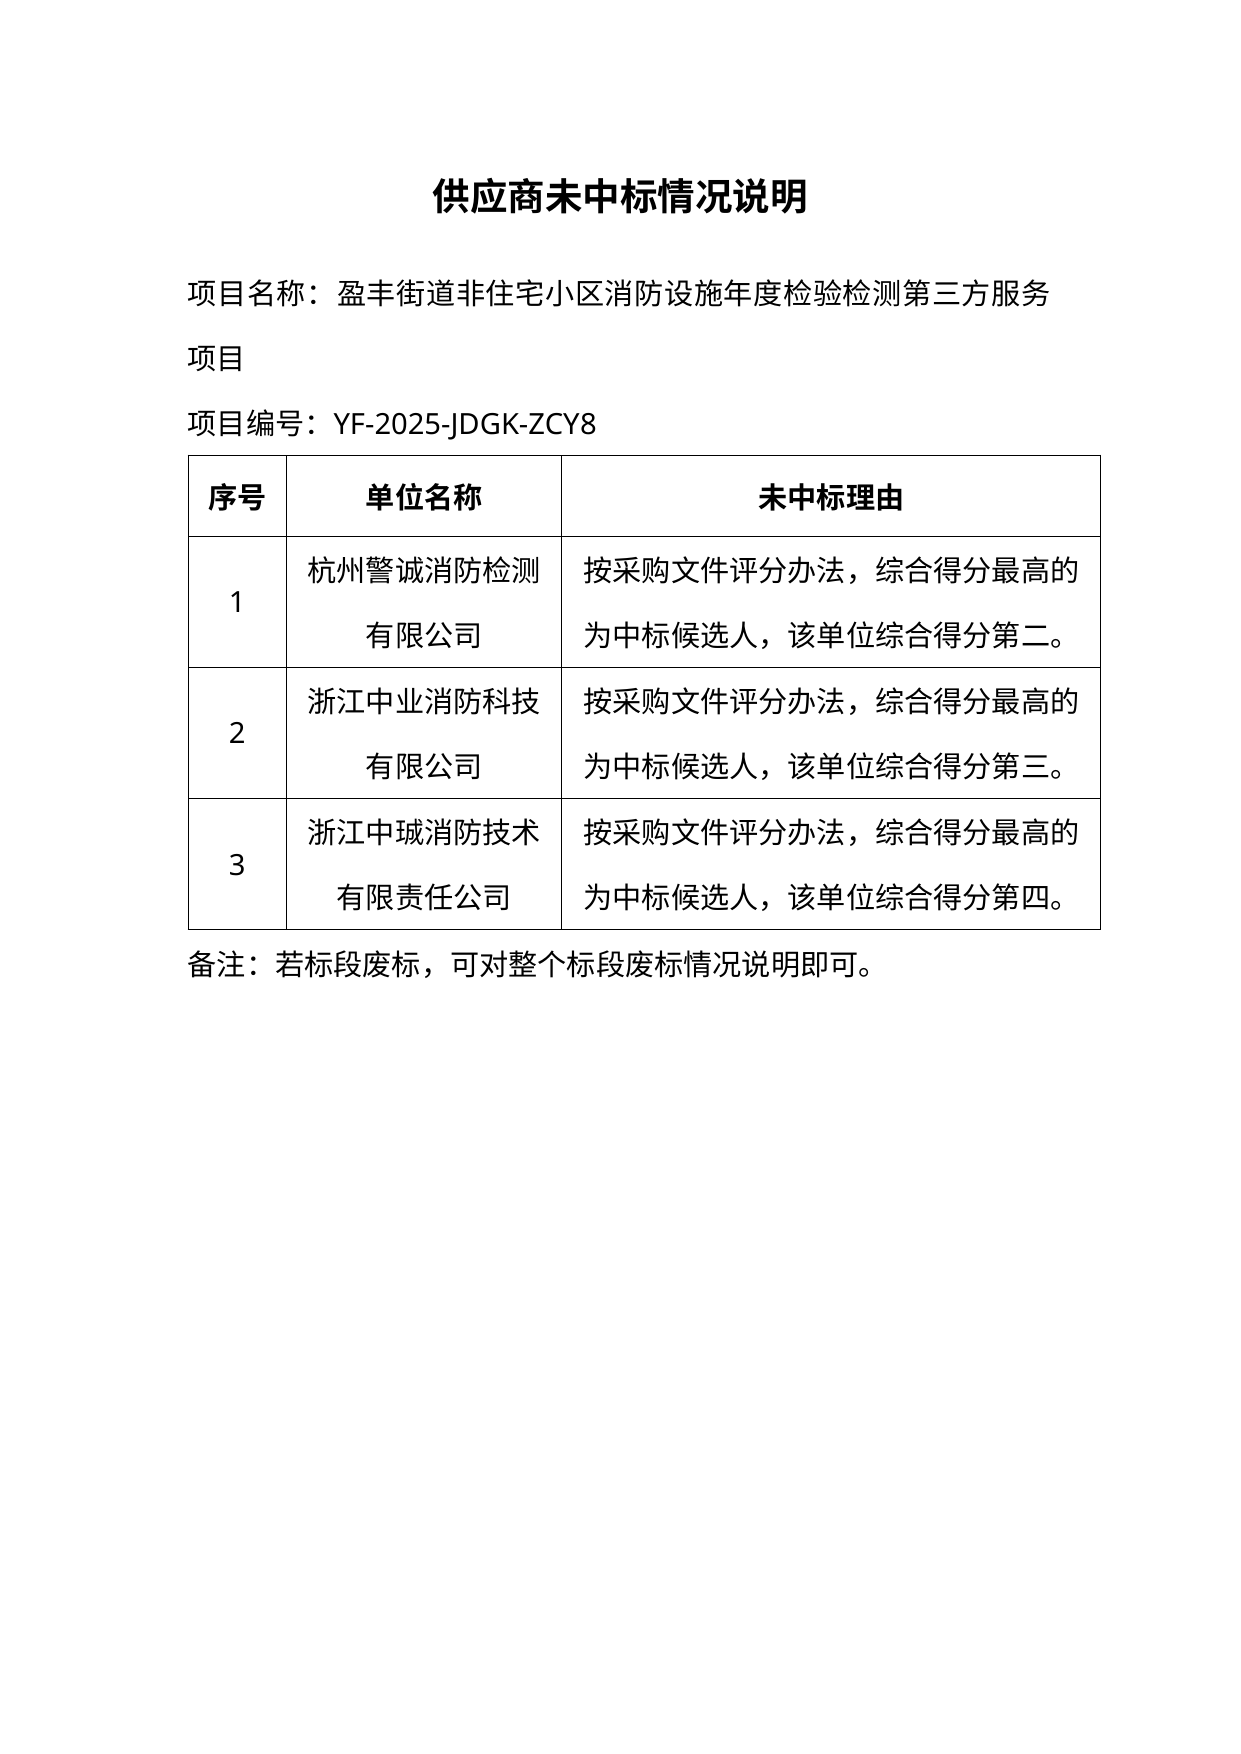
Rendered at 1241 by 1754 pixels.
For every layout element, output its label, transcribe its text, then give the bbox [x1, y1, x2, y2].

table_cell 浙江中珹消防技术有限责任公司 [287, 799, 561, 929]
table_cell 浙江中业消防科技有限公司 [287, 668, 561, 798]
text 项目名称：盈丰街道非住宅小区消防设施年度检验检测第三方服务项目 [187, 259, 1053, 389]
table_header 序号 [189, 456, 286, 536]
table_cell 3 [189, 799, 286, 929]
table_cell 按采购文件评分办法，综合得分最高的为中标候选人，该单位综合得分第二。 [562, 537, 1100, 667]
text 供应商未中标情况说明 [187, 162, 1053, 227]
table_cell 按采购文件评分办法，综合得分最高的为中标候选人，该单位综合得分第三。 [562, 668, 1100, 798]
text 备注：若标段废标，可对整个标段废标情况说明即可。 [187, 930, 1053, 995]
table_cell 按采购文件评分办法，综合得分最高的为中标候选人，该单位综合得分第四。 [562, 799, 1100, 929]
table_cell 2 [189, 668, 286, 798]
table_header 未中标理由 [562, 456, 1100, 536]
text 项目编号：YF-2025-JDGK-ZCY8 [187, 389, 1053, 454]
table_cell 杭州警诚消防检测有限公司 [287, 537, 561, 667]
table_cell 1 [189, 537, 286, 667]
table_header 单位名称 [287, 456, 561, 536]
